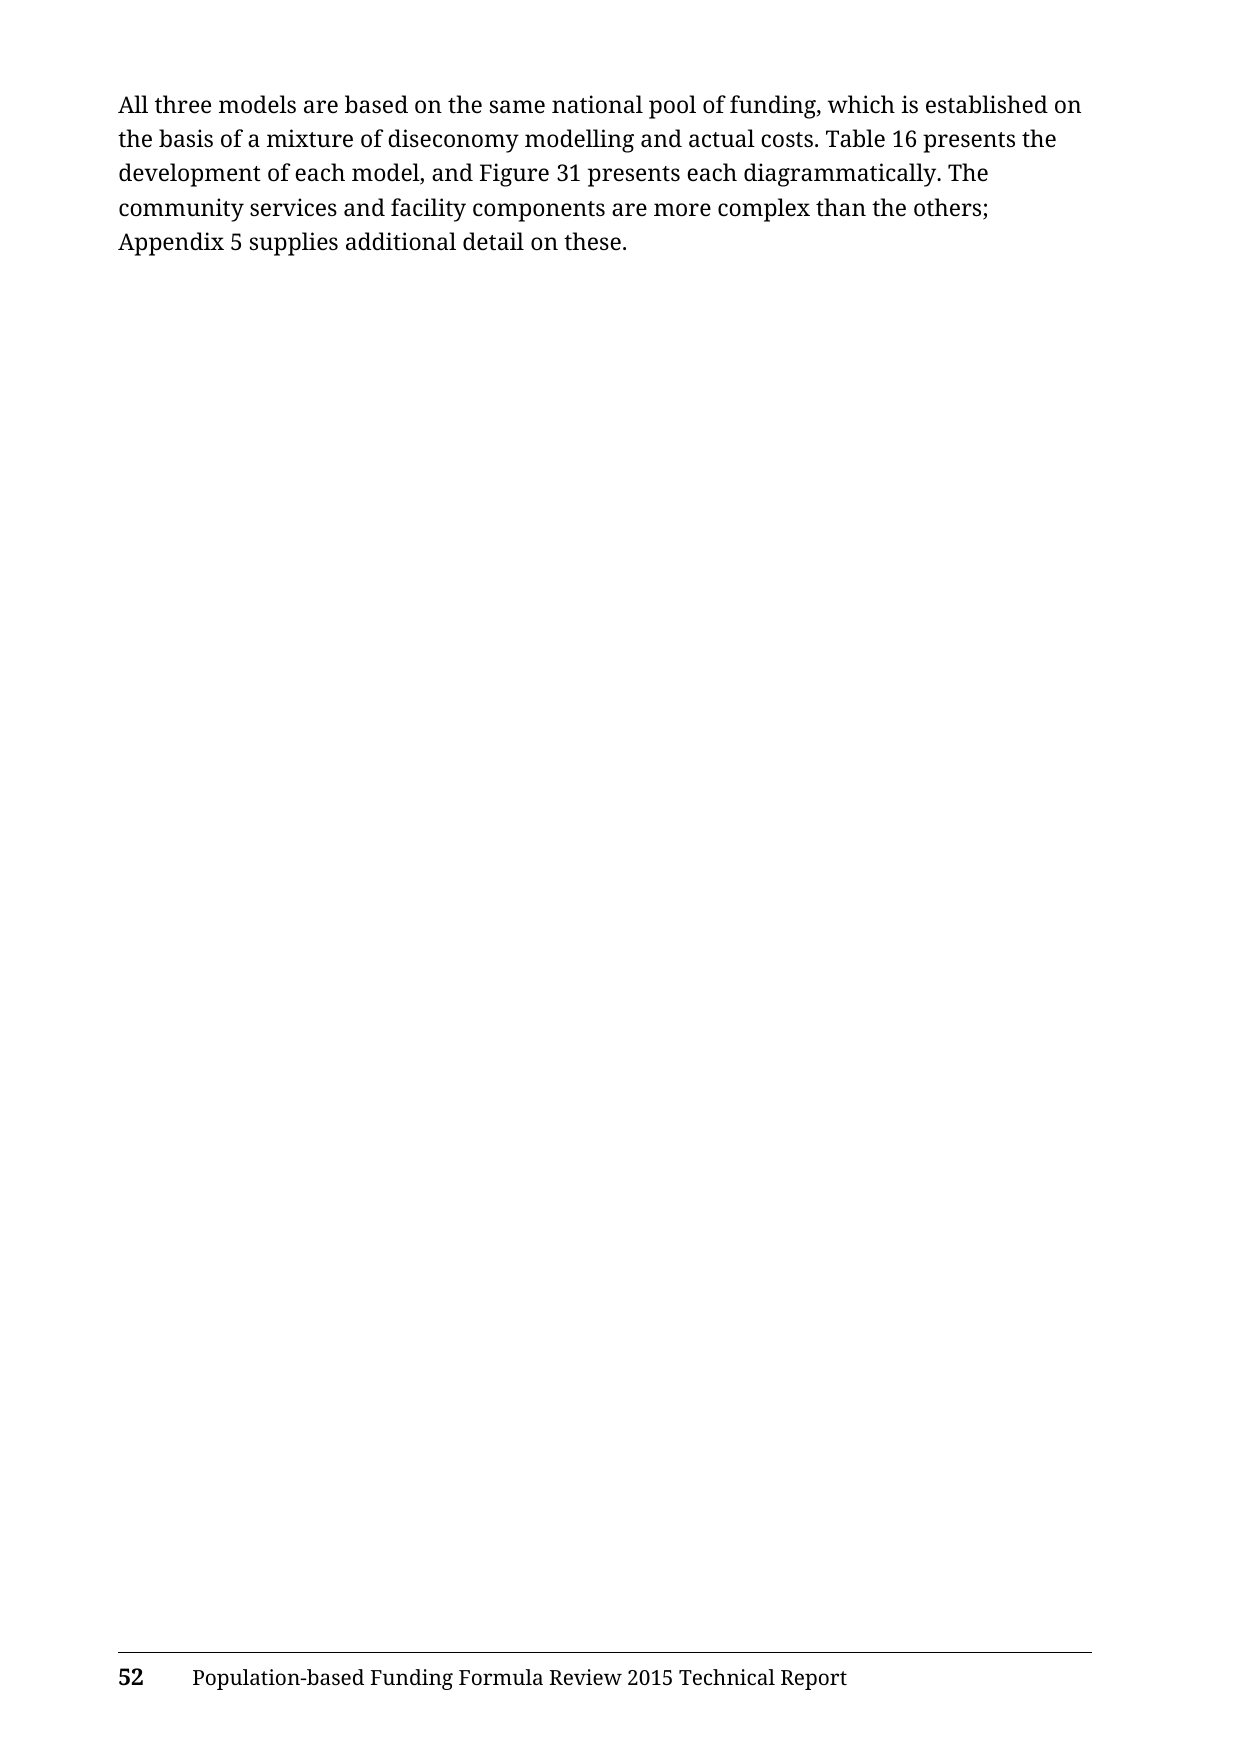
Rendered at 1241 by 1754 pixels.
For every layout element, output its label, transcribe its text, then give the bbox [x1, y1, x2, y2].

text All three models are based on the same national pool of funding, which is established on the basis of a mixture of diseconomy modelling and actual costs. Table 16 presents the development of each model, and Figure 31 presents each diagrammatically. The community services and facility components are more complex than the others; Appendix 5 supplies additional detail on these. [118, 89, 1092, 257]
